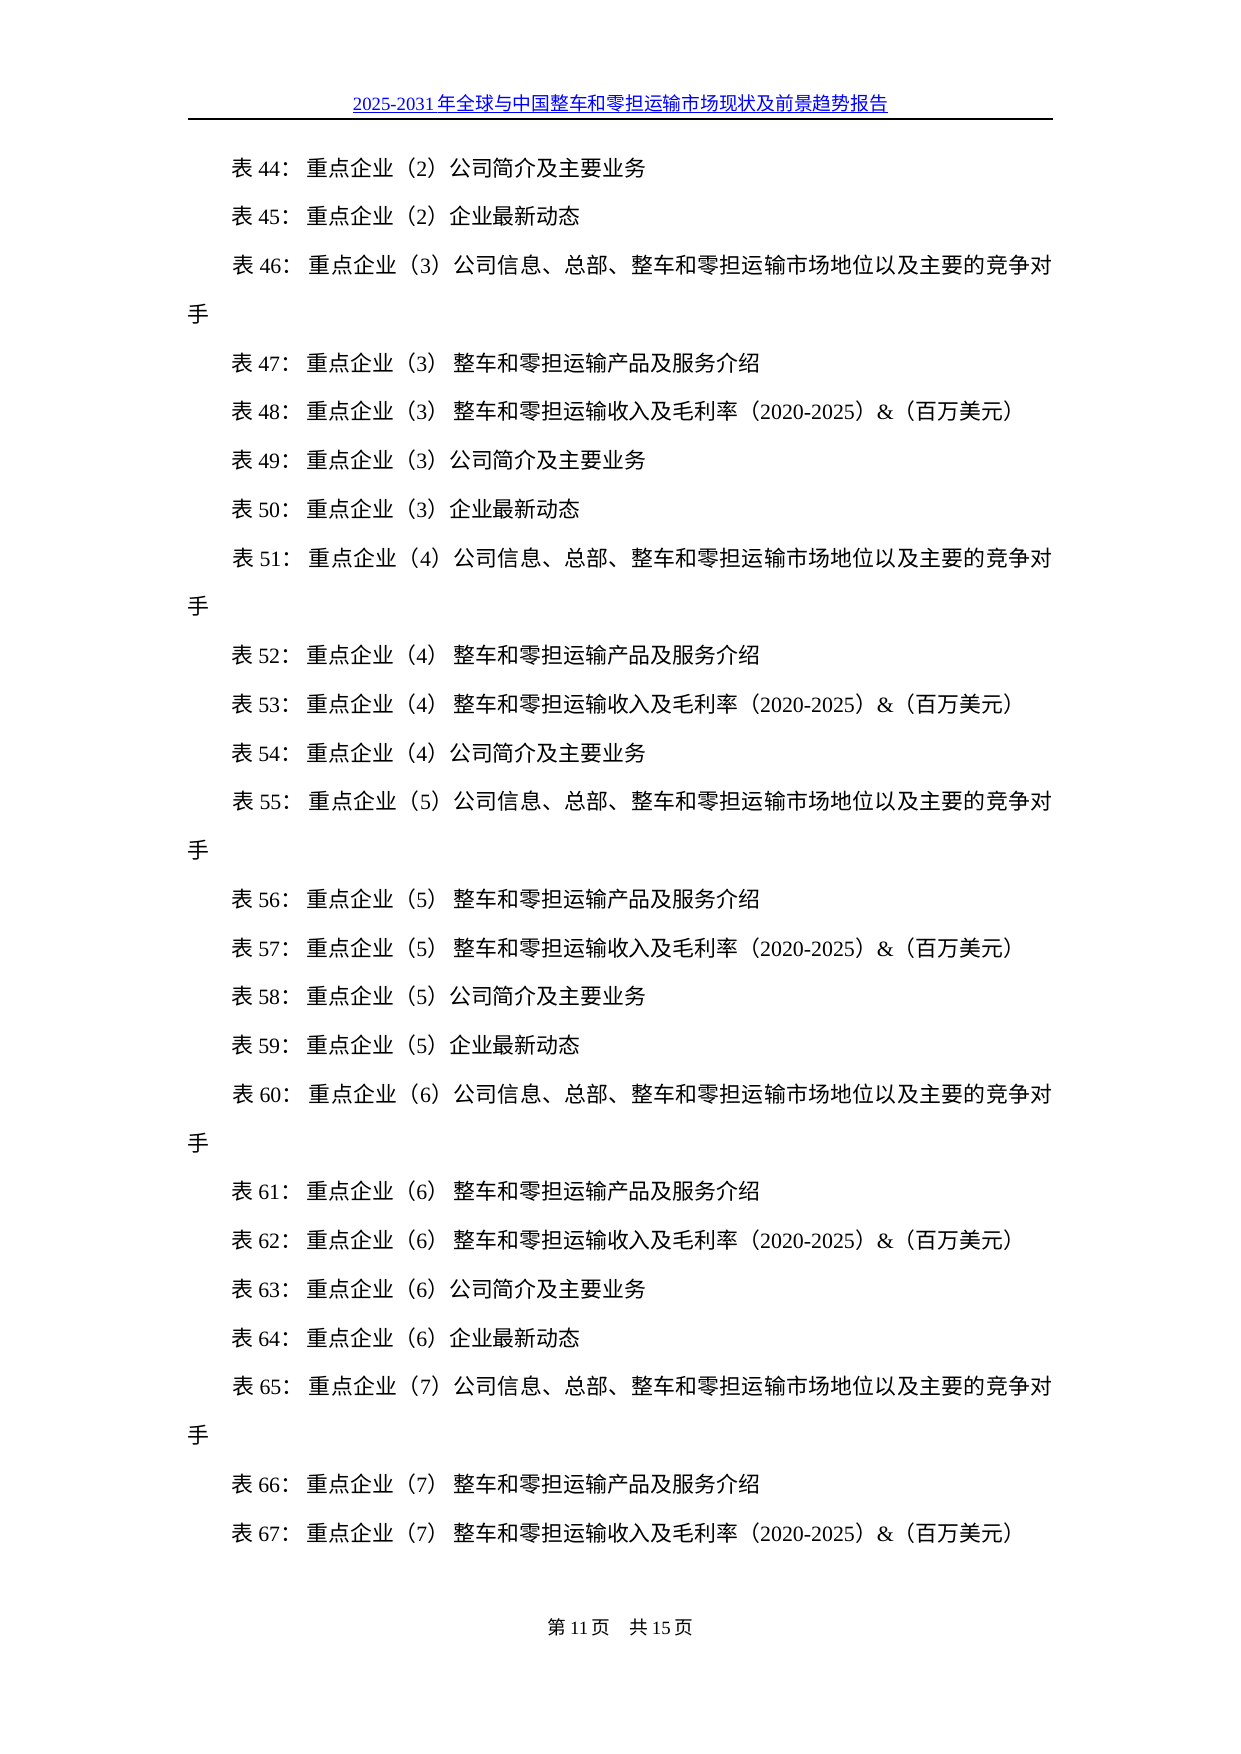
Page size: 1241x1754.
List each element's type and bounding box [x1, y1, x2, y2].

text [187, 150, 1053, 1548]
